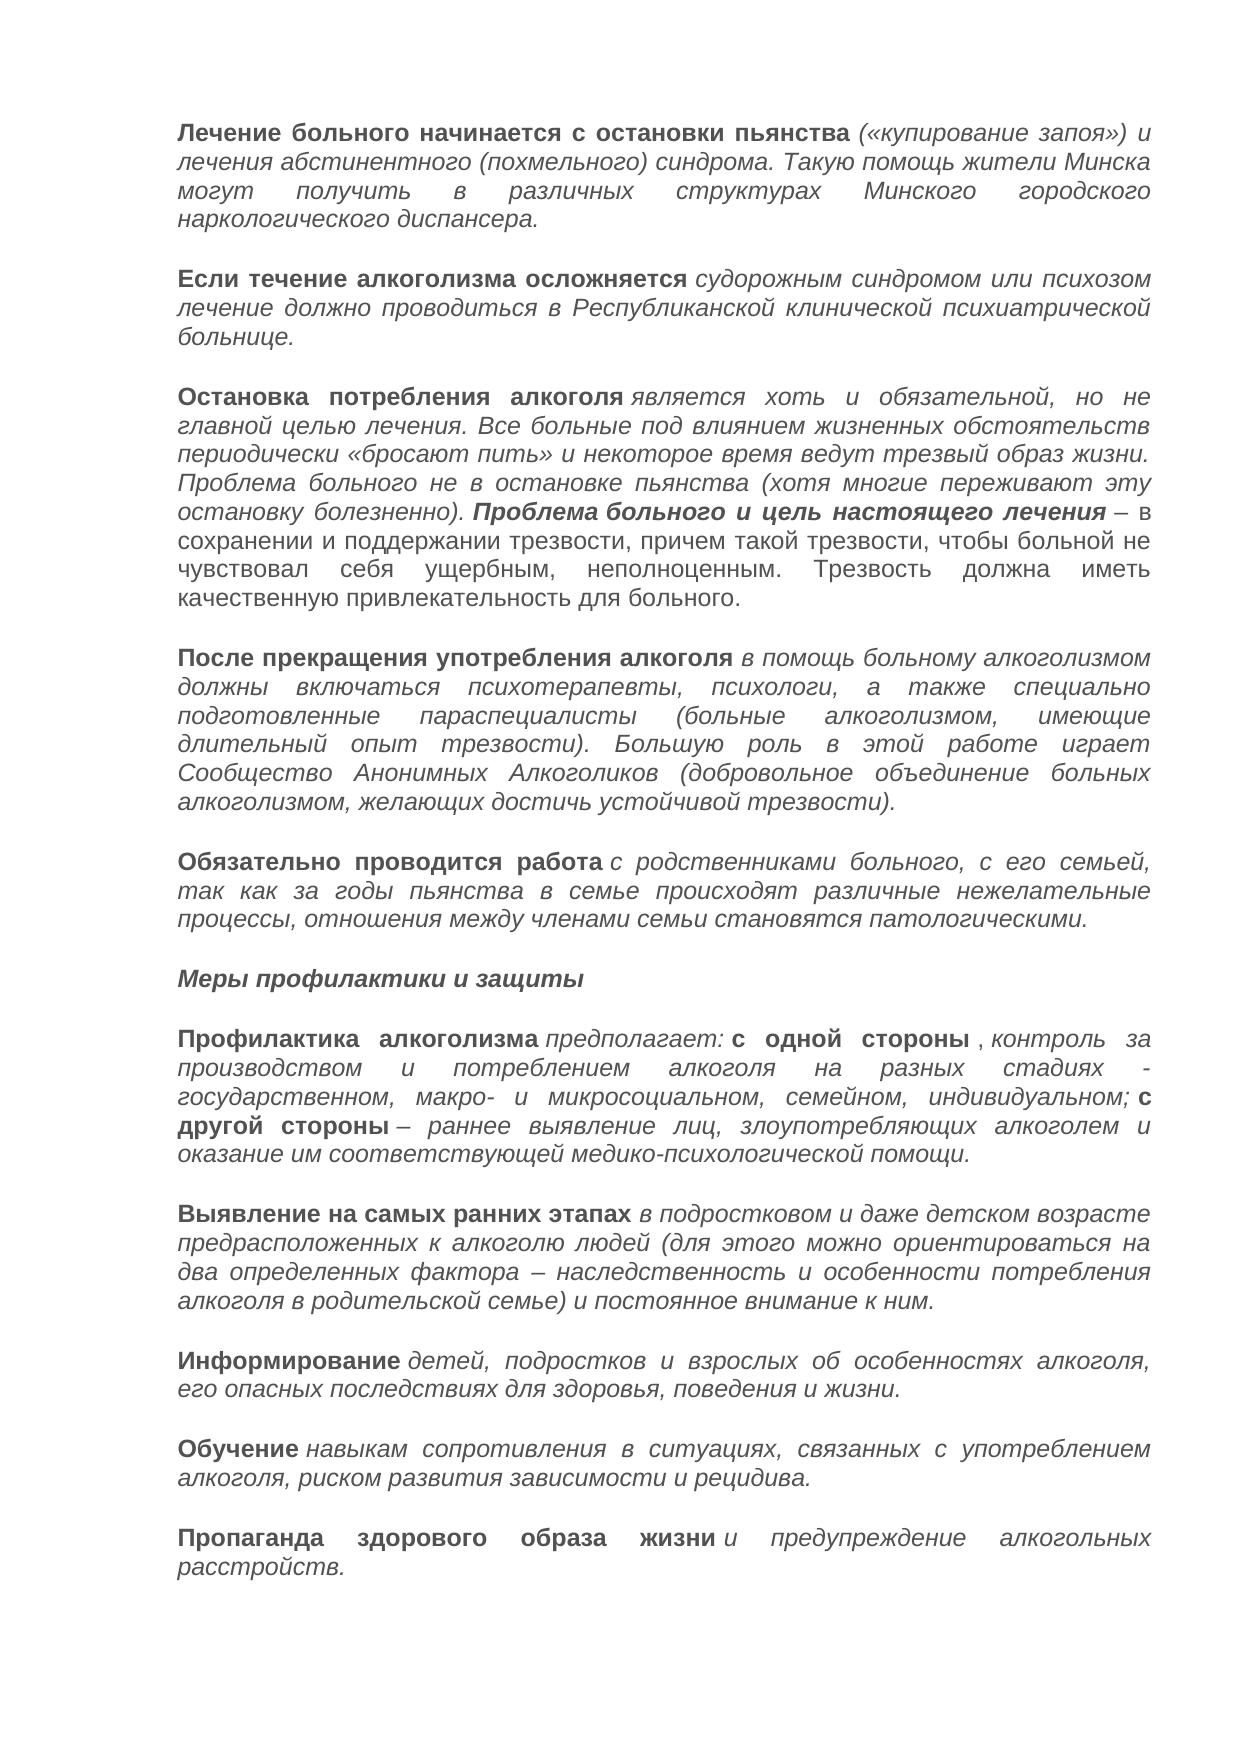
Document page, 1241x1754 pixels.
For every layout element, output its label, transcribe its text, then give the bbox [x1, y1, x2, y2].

text Выявление на самых ранних этапах в подростковом и даже детском возрасте предрасположенных к алкоголю людей (для этого можно ориентироваться на два определенных фактора – наследственность и особенности потребления алкоголя в родительской семье) и постоянное внимание к ним. [177, 1199, 1152, 1314]
text Пропаганда здорового образа жизни и предупреждение алкогольных расстройств. [177, 1523, 1152, 1581]
text Остановка потребления алкоголя является хоть и обязательной, но не главной целью лечения. Все больные под влиянием жизненных обстоятельств периодически «бросают пить» и некоторое время ведут трезвый образ жизни. Проблема больного не в остановке пьянства (хотя многие переживают эту остановку болезненно). Проблема больного и цель настоящего лечения – в сохранении и поддержании трезвости, причем такой трезвости, чтобы больной не чувствовал себя ущербным, неполноценным. Трезвость должна иметь качественную привлекательность для больного. [177, 382, 1152, 612]
text Если течение алкоголизма осложняется судорожным синдромом или психозом лечение должно проводиться в Республиканской клинической психиатрической больнице. [177, 264, 1152, 351]
text Профилактика алкоголизма предполагает: с одной стороны , контроль за производством и потреблением алкоголя на разных стадиях - государственном, макро- и микросоциальном, семейном, индивидуальном; с другой стороны – раннее выявление лиц, злоупотребляющих алкоголем и оказание им соответствующей медико-психологической помощи. [177, 1024, 1152, 1168]
text Информирование детей, подростков и взрослых об особенностях алкоголя, его опасных последствиях для здоровья, поведения и жизни. [177, 1346, 1152, 1403]
text Лечение больного начинается с остановки пьянства («купирование запоя») и лечения абстинентного (похмельного) синдрома. Такую помощь жители Минска могут получить в различных структурах Минского городского наркологического диспансера. [177, 118, 1152, 233]
text После прекращения употребления алкоголя в помощь больному алкоголизмом должны включаться психотерапевты, психологи, а также специально подготовленные параспециалисты (больные алкоголизмом, имеющие длительный опыт трезвости). Большую роль в этой работе играет Сообщество Анонимных Алкоголиков (добровольное объединение больных алкоголизмом, желающих достичь устойчивой трезвости). [177, 643, 1152, 816]
text Обязательно проводится работа с родственниками больного, с его семьей, так как за годы пьянства в семье происходят различные нежелательные процессы, отношения между членами семьи становятся патологическими. [177, 847, 1152, 933]
text Меры профилактики и защиты [177, 964, 1152, 993]
text Обучение навыкам сопротивления в ситуациях, связанных с употреблением алкоголя, риском развития зависимости и рецидива. [177, 1434, 1152, 1492]
